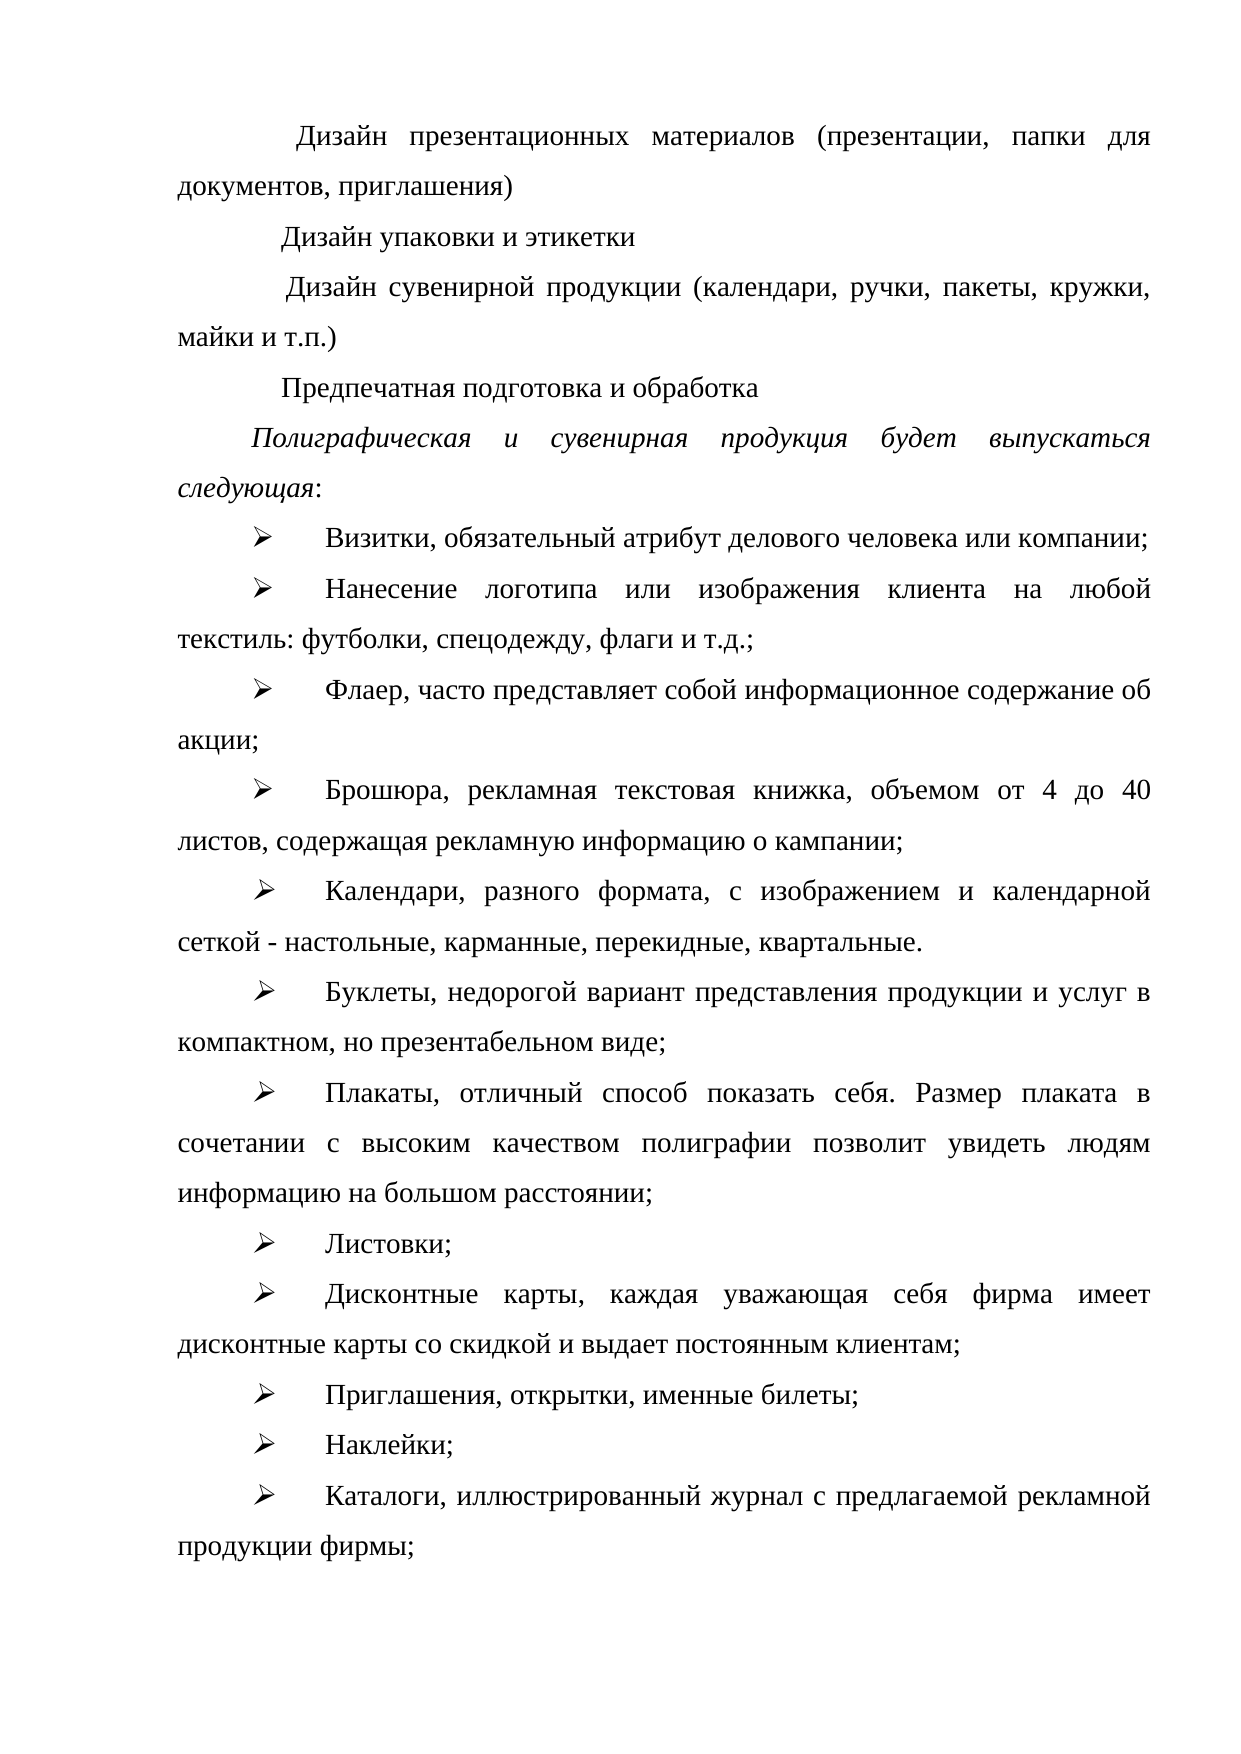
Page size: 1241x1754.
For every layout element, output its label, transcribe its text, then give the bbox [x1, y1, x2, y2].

list Плакаты, отличный способ показать себя. Размер плаката в сочетании с высоким качеством полиграфии позволит увидеть людям информацию на большом расстоянии; [177, 1075, 1152, 1209]
list Календари, разного формата, с изображением и календарной сеткой - настольные, карманные, перекидные, квартальные. [177, 873, 1152, 957]
list Наклейки; [177, 1427, 1152, 1461]
list Дисконтные карты, каждая уважающая себя фирма имеет дисконтные карты со скидкой и выдает постоянным клиентам; [177, 1276, 1152, 1360]
list Буклеты, недорогой вариант представления продукции и услуг в компактном, но презентабельном виде; [177, 974, 1152, 1058]
text  Предпечатная подготовка и обработка [177, 370, 1152, 403]
list Брошюра, рекламная текстовая книжка, объемом от 4 до 40 листов, содержащая рекламную информацию о кампании; [177, 772, 1152, 856]
list Каталоги, иллюстрированный журнал с предлагаемой рекламной продукции фирмы; [177, 1478, 1152, 1562]
list Приглашения, открытки, именные билеты; [177, 1377, 1152, 1411]
text Полиграфическая и сувенирная продукция будет выпускаться следующая: [177, 420, 1152, 504]
list Флаер, часто представляет собой информационное содержание об акции; [177, 672, 1152, 756]
list Визитки, обязательный атрибут делового человека или компании; [177, 521, 1152, 554]
list Нанесение логотипа или изображения клиента на любой текстиль: футболки, спецодежду, флаги и т.д.; [177, 571, 1152, 655]
text  Дизайн упаковки и этикетки [177, 219, 1152, 252]
text  Дизайн презентационных материалов (презентации, папки для документов, приглашения) [177, 118, 1152, 202]
text  Дизайн сувенирной продукции (календари, ручки, пакеты, кружки, майки и т.п.) [177, 269, 1152, 353]
list Листовки; [177, 1226, 1152, 1259]
